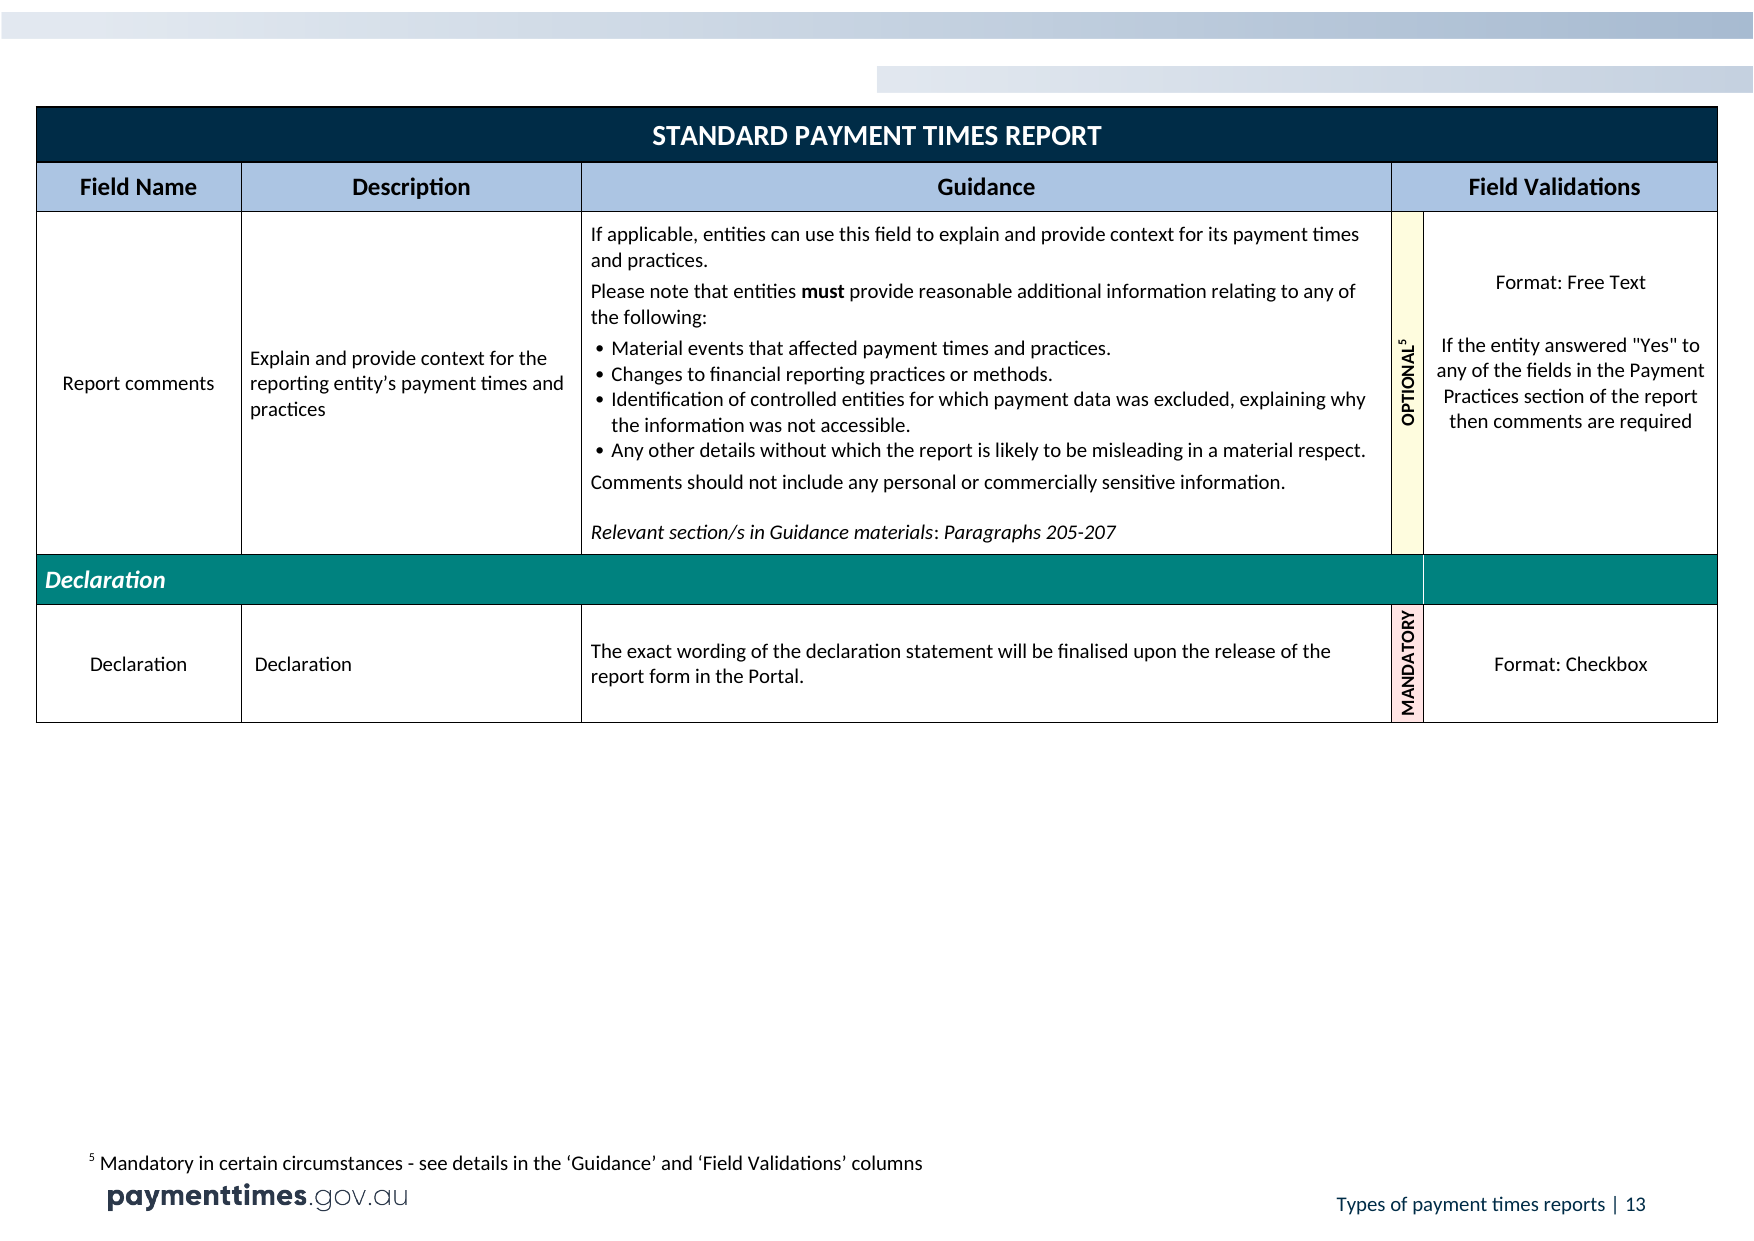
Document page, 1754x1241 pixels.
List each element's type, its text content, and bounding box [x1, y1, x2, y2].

table_cell Declaration [37, 555, 241, 604]
table_cell OPTIONAL [1392, 212, 1423, 554]
table_cell Guidance [582, 163, 1391, 211]
picture [0, 0, 1754, 117]
table_header STANDARD PAYMENT TIMES REPORT [37, 108, 1717, 161]
table_cell MANDATORY [1392, 605, 1423, 722]
table_cell Format: Free Text If the entity answered "Yes" to any of the fields in the Payment Practices section of the report then comments are required [1424, 212, 1717, 554]
table_cell [582, 555, 1391, 604]
table_cell Format: Checkbox [1424, 605, 1717, 722]
picture [108, 1177, 407, 1212]
table_cell Declaration [37, 605, 241, 722]
table_cell Description [242, 163, 581, 211]
table_cell Field Name [37, 163, 241, 211]
table_cell Declaration [242, 605, 581, 722]
table_cell Report comments [37, 212, 241, 554]
table_cell The exact wording of the declaration statement will be finalised upon the release of the report form in the Portal. [582, 605, 1391, 722]
table_cell [1424, 555, 1717, 604]
table_cell Field Validations [1392, 163, 1717, 211]
table_cell If applicable, entities can use this field to explain and provide context for its payment times and practices. Please note that entities must provide reasonable additional information relating to any of the following: Material events that affected payment times and practices. Changes to financial reporting practices or methods. Identification of controlled entities for which payment data was excluded, explaining why the information was not accessible. Any other details without which the report is likely to be misleading in a material respect. Comments should not include any personal or commercially sensitive information. Relevant section/s in Guidance materials: Paragraphs 205-207 [582, 212, 1391, 554]
table_cell [1391, 555, 1423, 604]
table_cell [241, 555, 582, 604]
table_cell Explain and provide context for the reporting entity’s payment times and practices [242, 212, 581, 554]
